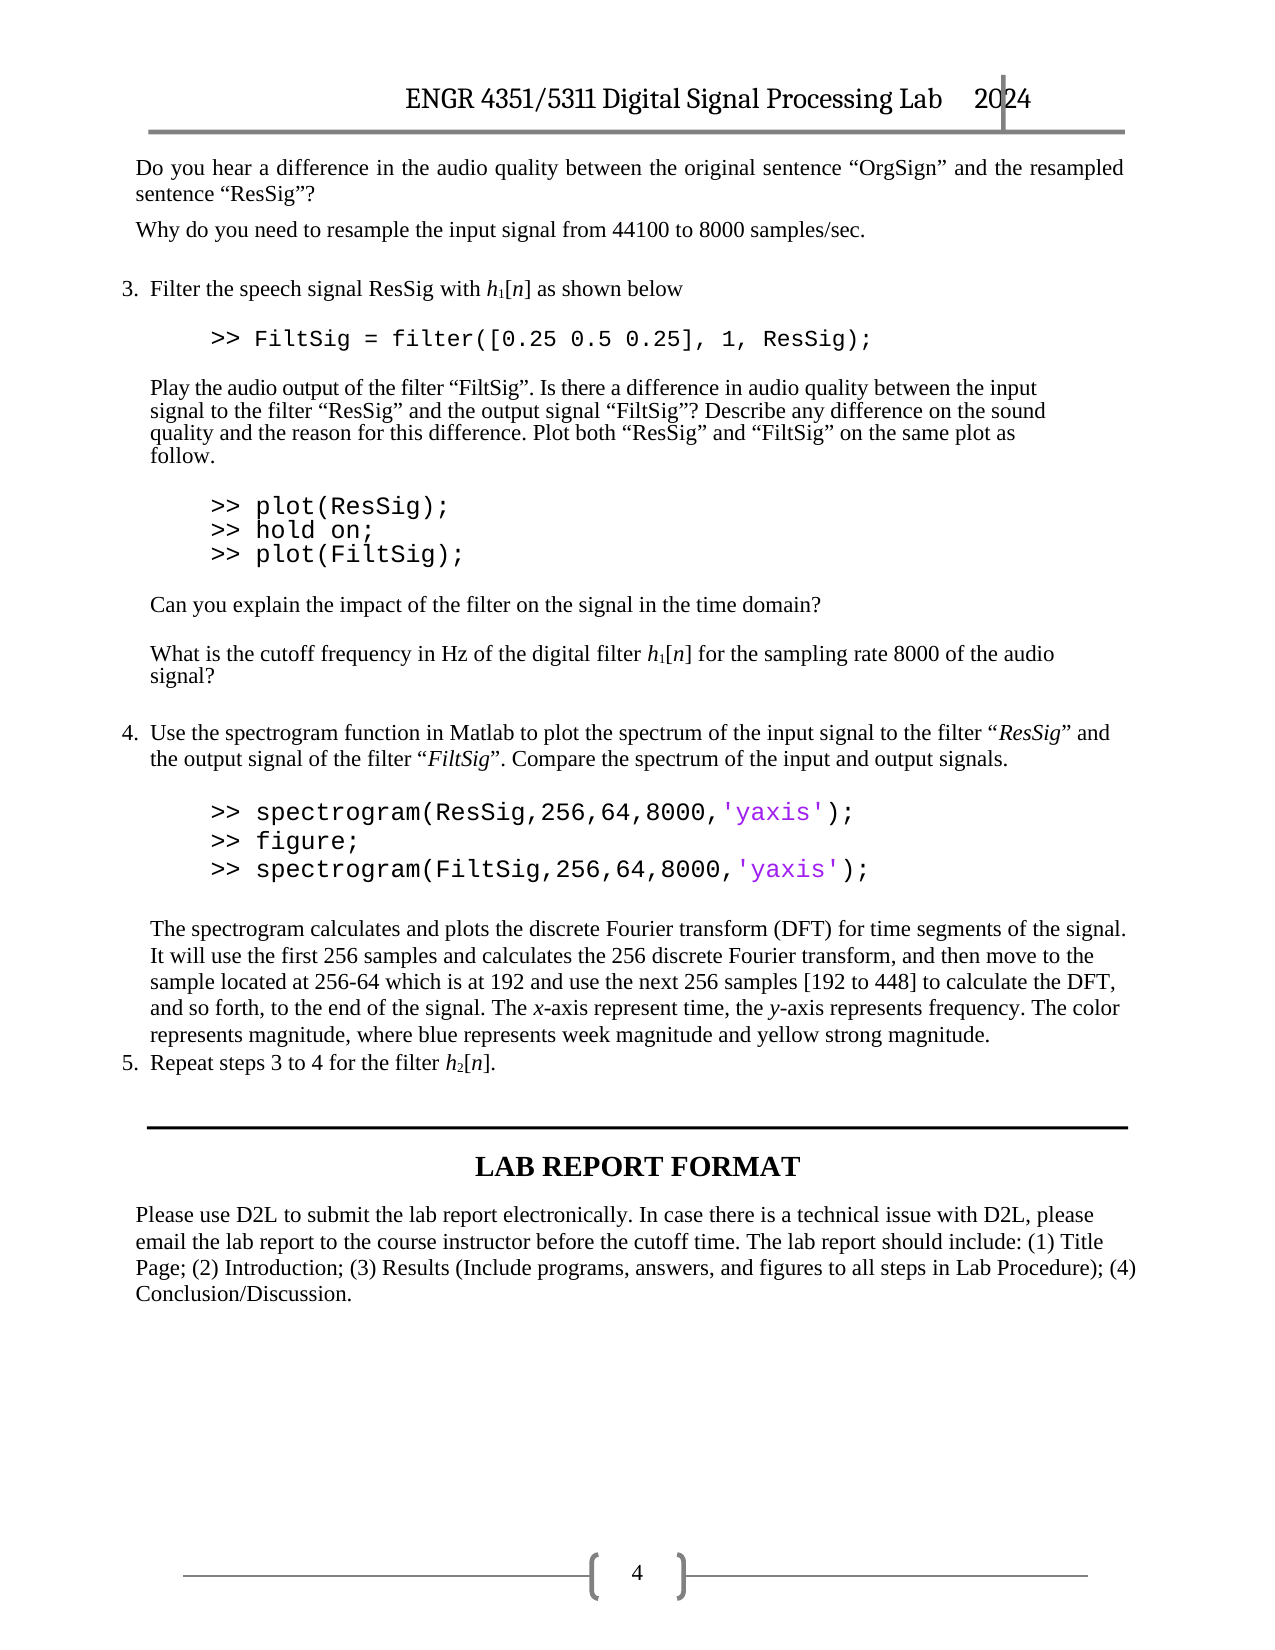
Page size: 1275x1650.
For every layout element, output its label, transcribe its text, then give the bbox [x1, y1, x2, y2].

list >> spectrogram(FiltSig,256,64,8000,'yaxis'); [150, 857, 1139, 885]
text LAB REPORT FORMAT [135, 1149, 1139, 1182]
list Can you explain the impact of the filter on the signal in the time domain? [150, 594, 1072, 617]
list Play the audio output of the filter “FiltSig”. Is there a difference in audio quality between the input signal to the filter “ResSig” and the output signal “FiltSig”? Describe any difference on the sound quality and the reason for this difference. Plot both “ResSig” and “FiltSig” on the same plot as follow. [150, 378, 1072, 468]
list Use the spectrogram function in Matlab to plot the spectrum of the input signal to the filter “ResSig” and the output signal of the filter “FiltSig”. Compare the spectrum of the input and output signals. [122, 719, 1139, 771]
list What is the cutoff frequency in Hz of the digital filter h1[n] for the sampling rate 8000 of the audio signal? [150, 643, 1072, 688]
list Repeat steps 3 to 4 for the filter h2[n]. [122, 1049, 1139, 1076]
list >> hold on; [150, 519, 1072, 543]
list Filter the speech signal ResSig with h1[n] as shown below [122, 278, 1072, 301]
list >> plot(ResSig); [150, 495, 1072, 519]
list The spectrogram calculates and plots the discrete Fourier transform (DFT) for time segments of the signal. It will use the first 256 samples and calculates the 256 discrete Fourier transform, and then move to the sample located at 256-64 which is at 192 and use the next 256 samples [192 to 448] to calculate the DFT, and so forth, to the end of the signal. The x-axis represent time, the y-axis represents frequency. The color represents magnitude, where blue represents week magnitude and yellow strong magnitude. [150, 915, 1139, 1047]
text Why do you need to resample the input signal from 44100 to 8000 samples/sec. [135, 216, 1126, 243]
list >> FiltSig = filter([0.25 0.5 0.25], 1, ResSig); [150, 327, 1072, 351]
list >> plot(FiltSig); [150, 543, 1072, 568]
list >> figure; [150, 828, 1139, 857]
list >> spectrogram(ResSig,256,64,8000,'yaxis'); [150, 800, 1139, 828]
text Please use D2L to submit the lab report electronically. In case there is a technical issue with D2L, please email the lab report to the course instructor before the cutoff time. The lab report should include: (1) Title Page; (2) Introduction; (3) Results (Include programs, answers, and figures to all steps in Lab Procedure); (4) Conclusion/Discussion. [135, 1201, 1139, 1307]
text Do you hear a difference in the audio quality between the original sentence “OrgSign” and the resampled sentence “ResSig”? [135, 154, 1126, 207]
